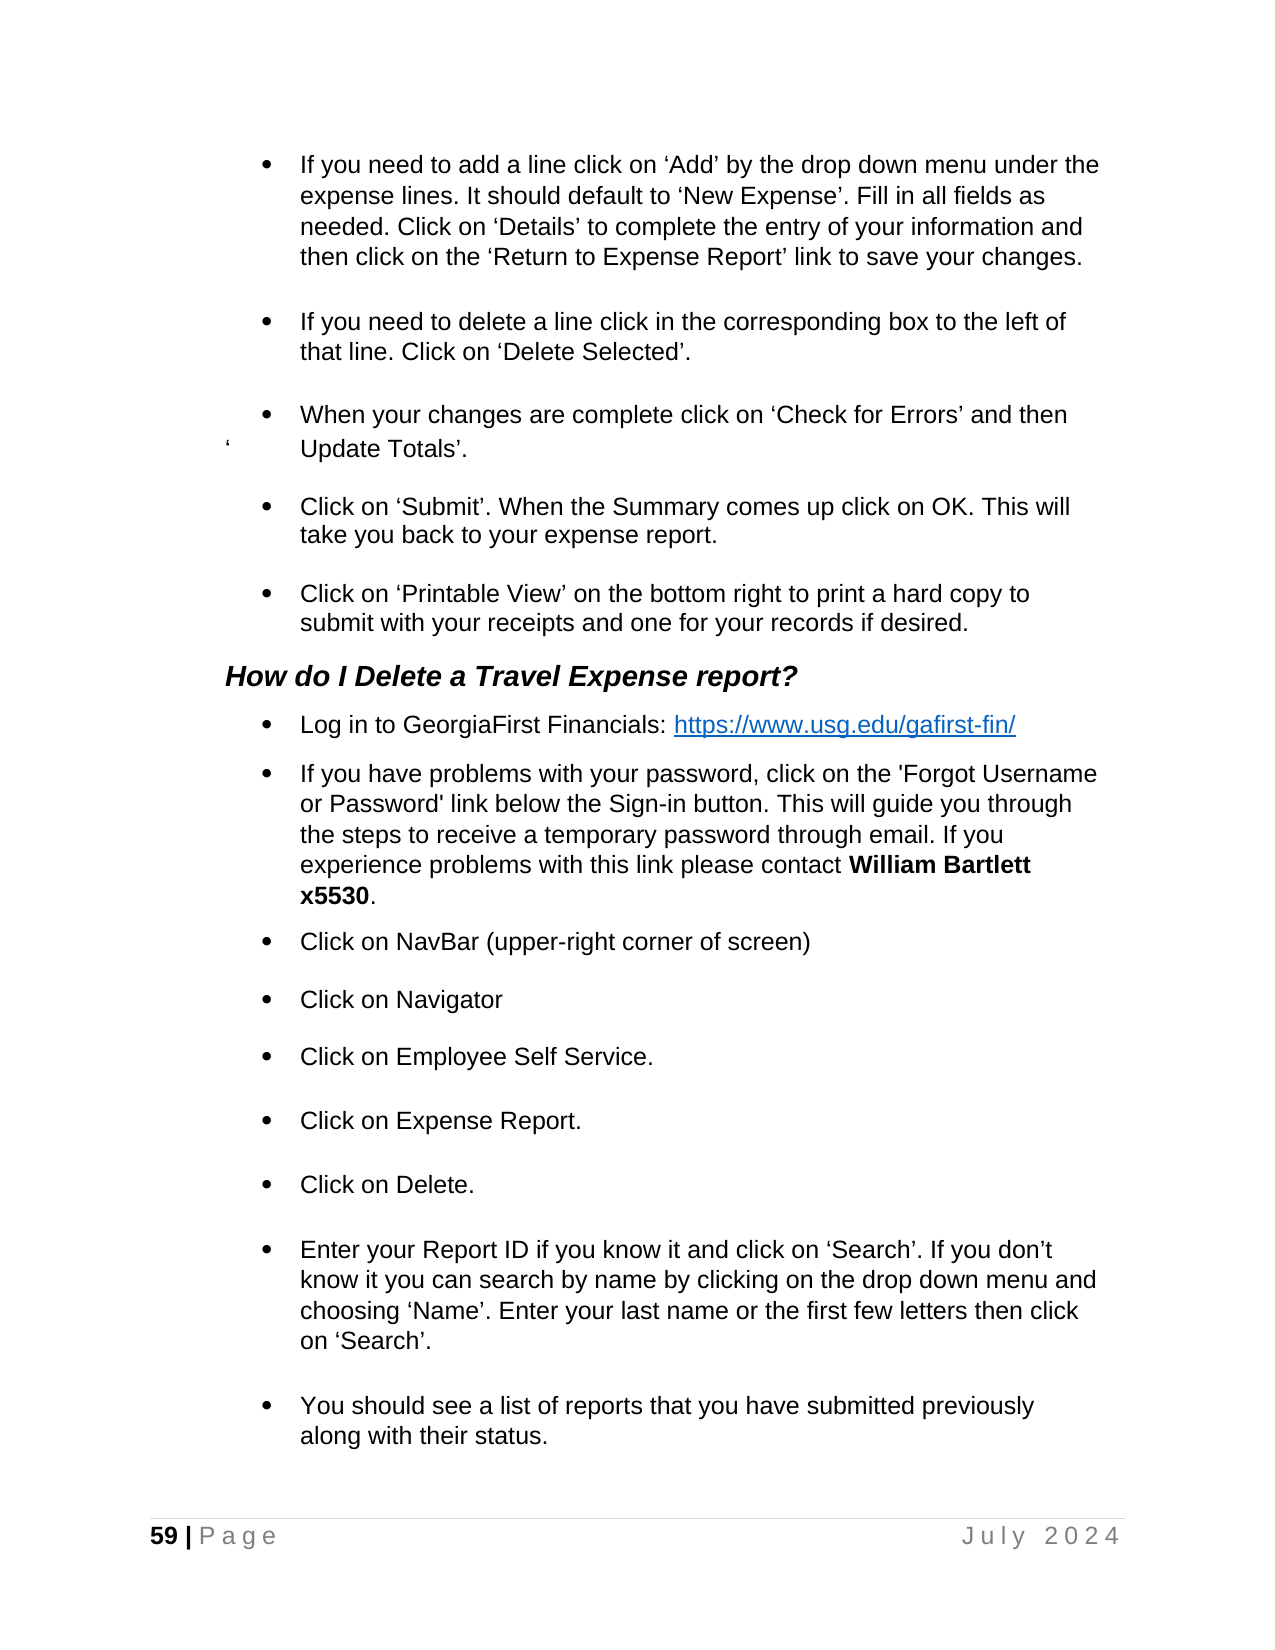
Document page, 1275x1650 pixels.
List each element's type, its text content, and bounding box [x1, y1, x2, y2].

list Click on Delete. [262, 1170, 1125, 1199]
list Enter your Report ID if you know it and click on ‘Search’. If you don’t know it you can search by name by clicking on the drop down menu and choosing ‘Name’. Enter your last name or the first few letters then click on ‘Search’. [262, 1235, 1110, 1355]
list If you need to add a line click on ‘Add’ by the drop down menu under the expense lines. It should default to ‘New Expense’. Fill in all fields as needed. Click on ‘Details’ to complete the entry of your information and then click on the ‘Return to Expense Report’ link to save your changes. [262, 150, 1106, 271]
list Click on Navigator [262, 985, 1125, 1014]
list Click on ‘Submit’. When the Summary comes up click on OK. This will [262, 492, 1125, 520]
list Click on ‘Printable View’ on the bottom right to print a hard copy to submit with your receipts and one for your records if desired. [262, 579, 1069, 637]
list Click on Employee Self Service. [262, 1042, 1125, 1071]
text How do I Delete a Travel Expense report? [225, 659, 1125, 692]
list If you need to delete a line click in the corresponding box to the left of that line. Click on ‘Delete Selected’. [262, 307, 1104, 366]
list Click on Expense Report. [262, 1106, 1125, 1135]
list If you have problems with your password, click on the 'Forgot Username or Password' link below the Sign-in button. This will guide you through the steps to receive a temporary password through email. If you experience problems with this link please contact William Bartlett x5530. [262, 759, 1112, 909]
text ‘ Update Totals’. [150, 434, 1125, 463]
list Log in to GeorgiaFirst Financials: https://www.usg.edu/gafirst-fin/ [262, 711, 1125, 739]
list When your changes are complete click on ‘Check for Errors’ and then [262, 400, 1125, 429]
list You should see a list of reports that you have submitted previously along with their status. [262, 1391, 1073, 1449]
list Click on NavBar (upper-right corner of screen) [262, 927, 1125, 956]
text take you back to your expense report. [225, 520, 1125, 549]
